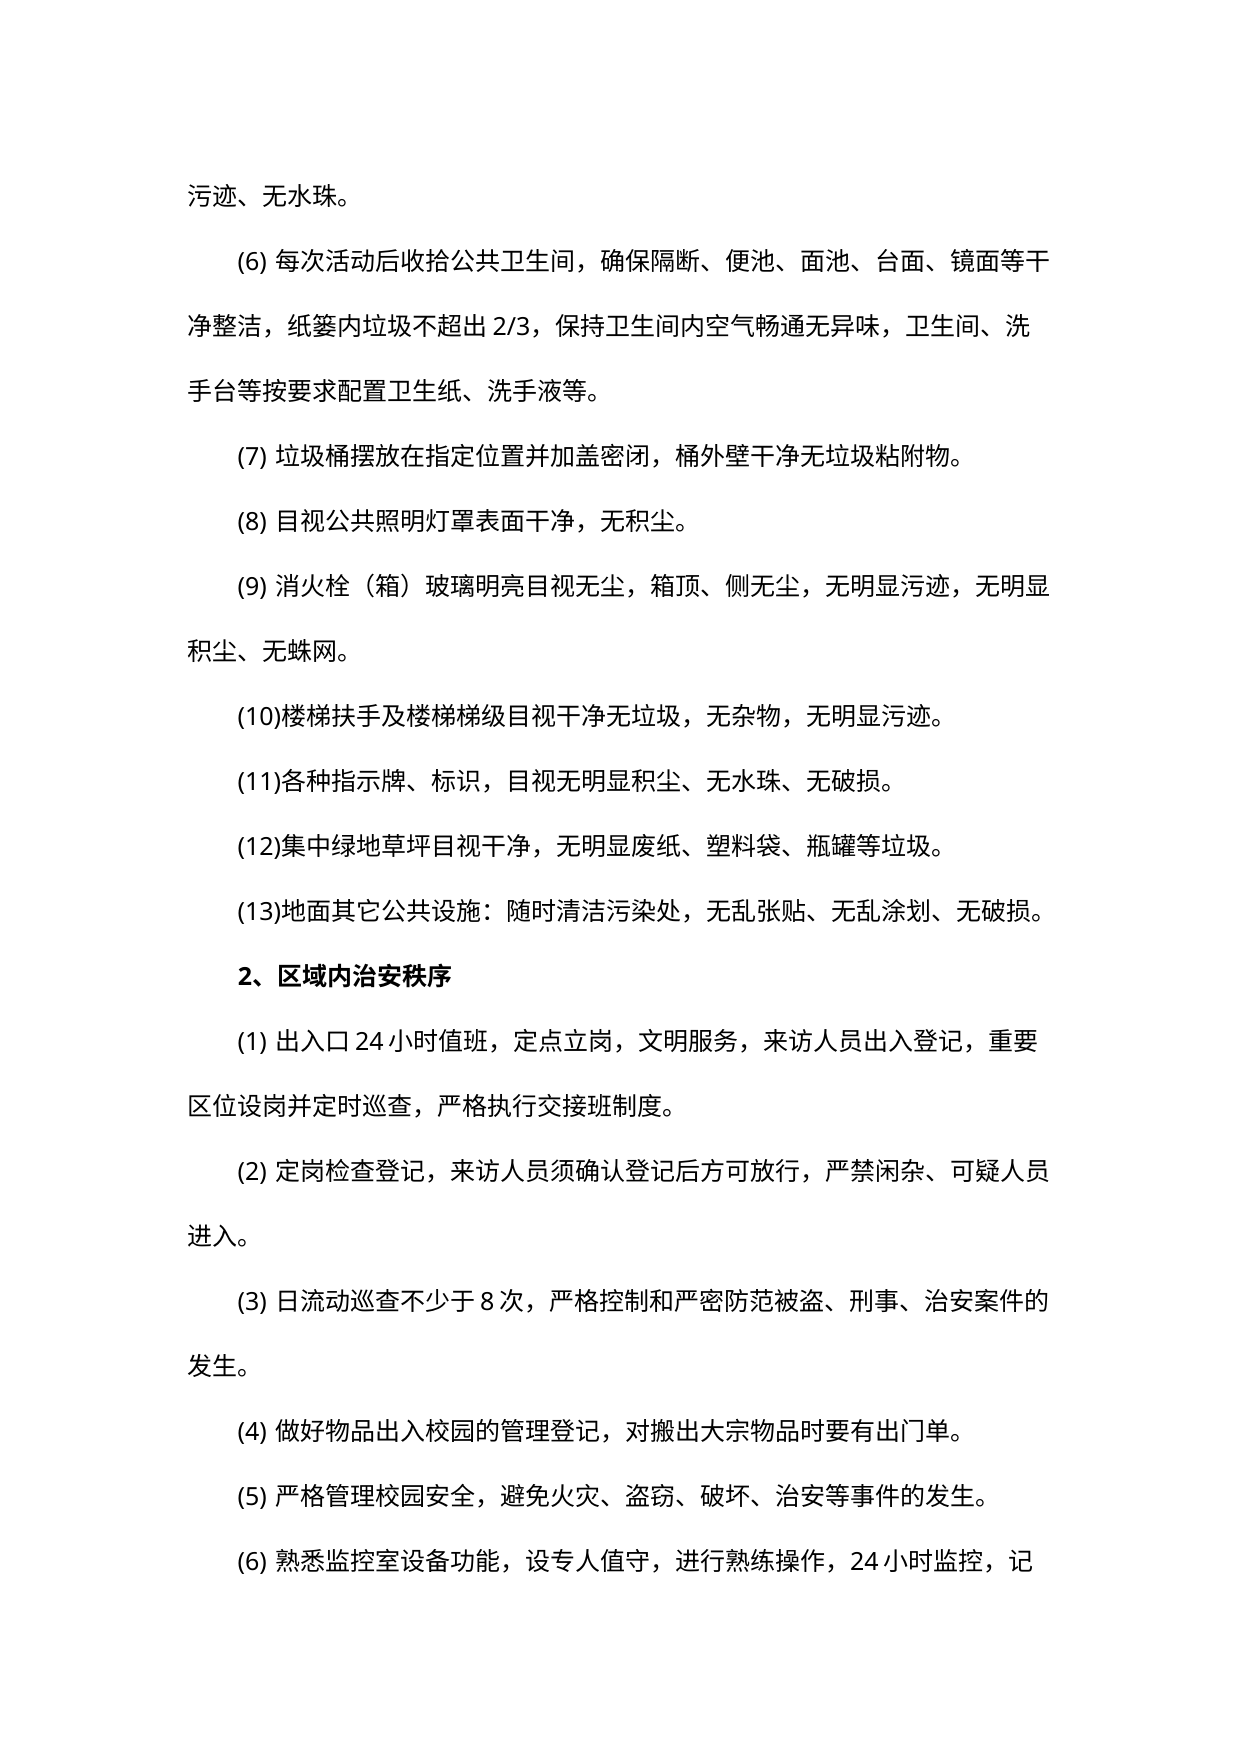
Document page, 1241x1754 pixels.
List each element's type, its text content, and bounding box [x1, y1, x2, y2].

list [187, 1527, 1053, 1592]
list 目视公共照明灯罩表面干净，无积尘。 [187, 487, 1053, 552]
text (12)集中绿地草坪目视干净，无明显废纸、塑料袋、瓶罐等垃圾。 [237, 812, 1053, 877]
list 出入口24小时值班，定点立岗，文明服务，来访人员出入登记，重要区位设岗并定时巡查，严格执行交接班制度。 [187, 1007, 1053, 1137]
list 做好物品出入校园的管理登记，对搬出大宗物品时要有出门单。 [187, 1397, 1053, 1462]
list 消火栓（箱）玻璃明亮目视无尘，箱顶、侧无尘，无明显污迹，无明显积尘、无蛛网。 [187, 552, 1053, 682]
list 每次活动后收拾公共卫生间，确保隔断、便池、面池、台面、镜面等干净整洁，纸篓内垃圾不超出2/3，保持卫生间内空气畅通无异味，卫生间、洗手台等按要求配置卫生纸、洗手液等。 [187, 227, 1053, 422]
text (10)楼梯扶手及楼梯梯级目视干净无垃圾，无杂物，无明显污迹。 [237, 682, 1053, 747]
list 定岗检查登记，来访人员须确认登记后方可放行，严禁闲杂、可疑人员进入。 [187, 1137, 1053, 1267]
list 垃圾桶摆放在指定位置并加盖密闭，桶外壁干净无垃圾粘附物。 [187, 422, 1053, 487]
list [187, 162, 1053, 227]
text (13)地面其它公共设施：随时清洁污染处，无乱张贴、无乱涂划、无破损。 [237, 877, 1053, 942]
list 日流动巡查不少于8次，严格控制和严密防范被盗、刑事、治安案件的发生。 [187, 1267, 1053, 1397]
list 严格管理校园安全，避免火灾、盗窃、破坏、治安等事件的发生。 [187, 1462, 1053, 1527]
text 2、区域内治安秩序 [187, 942, 1053, 1007]
text (11)各种指示牌、标识，目视无明显积尘、无水珠、无破损。 [237, 747, 1053, 812]
